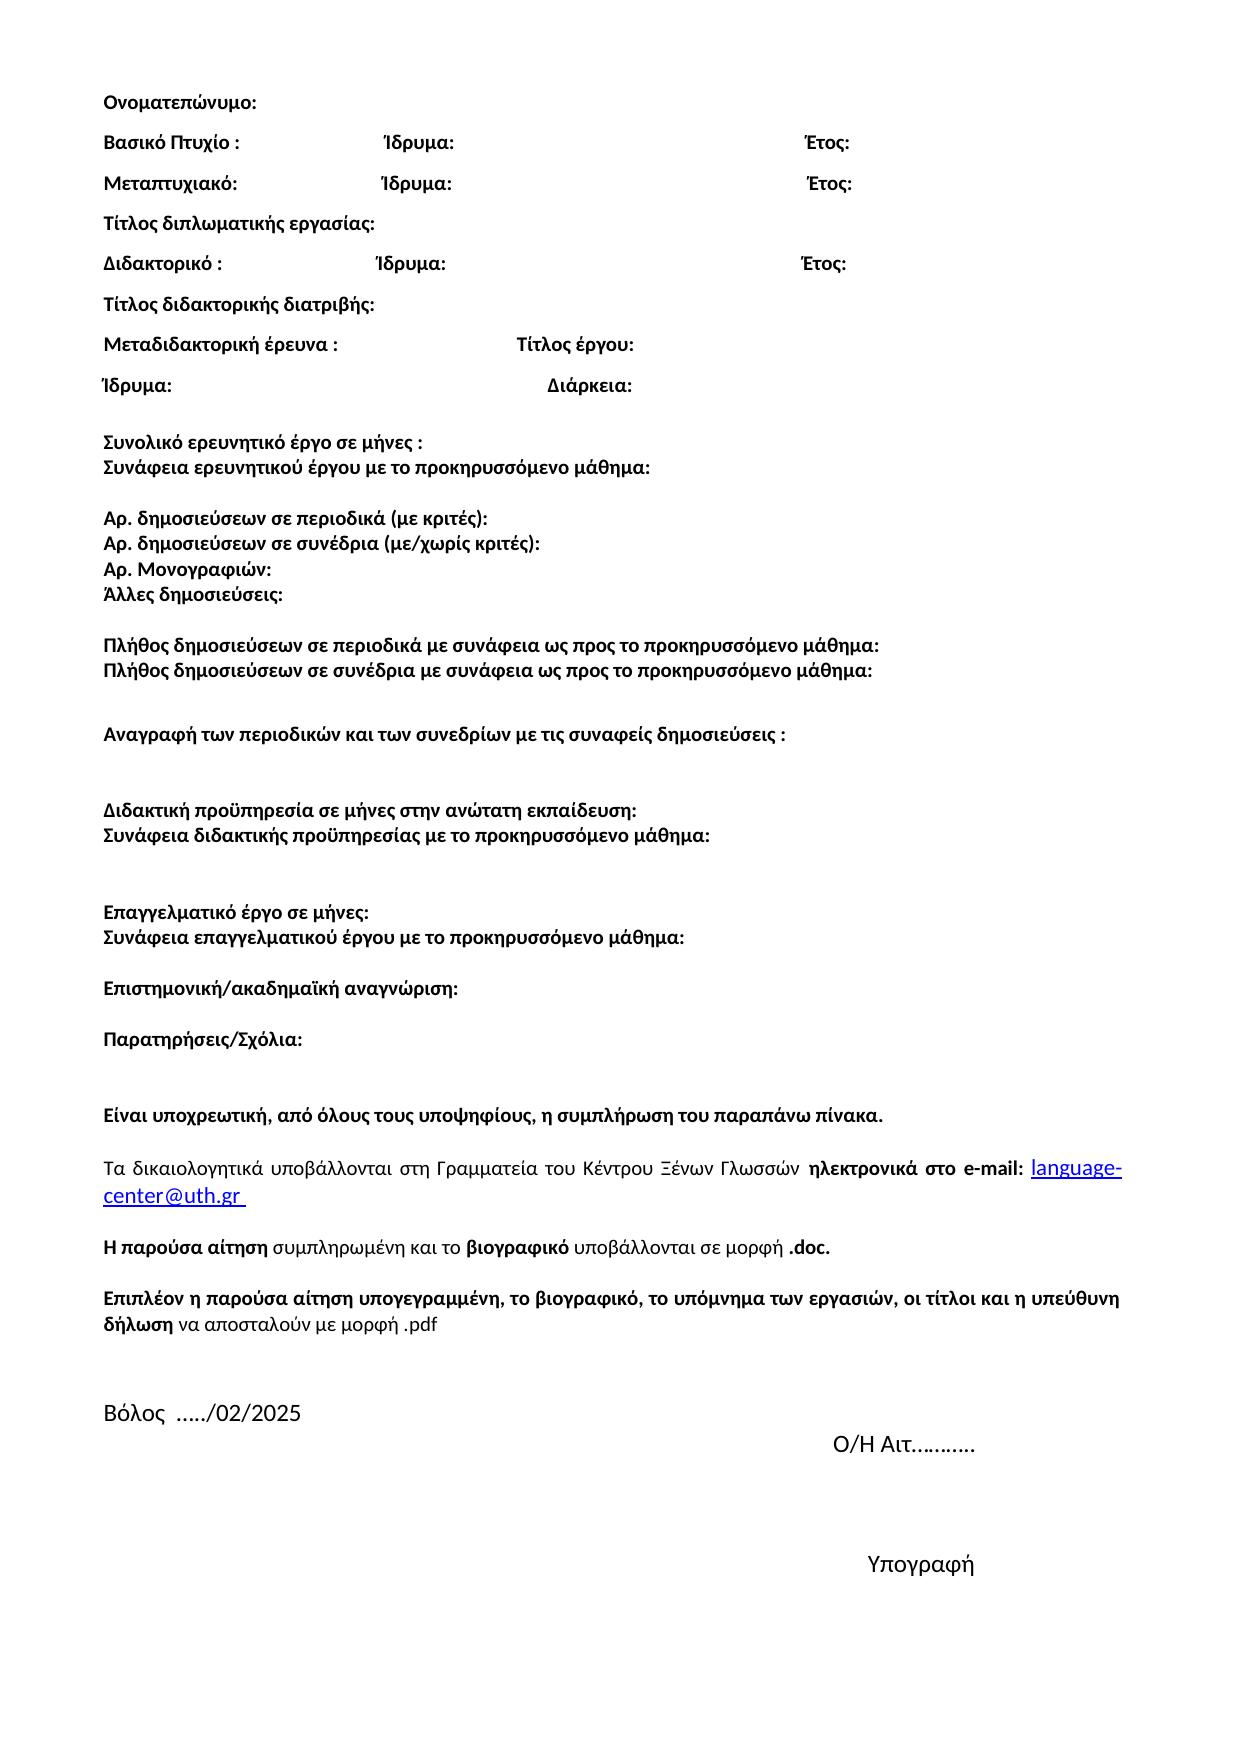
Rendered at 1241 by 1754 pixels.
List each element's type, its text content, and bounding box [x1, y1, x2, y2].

text Μεταπτυχιακό: Ίδρυμα: Έτος: [103, 170, 1122, 195]
text Συνάφεια διδακτικής προϋπηρεσίας με το προκηρυσσόμενο μάθημα: [103, 823, 1122, 848]
text Είναι υποχρεωτική, από όλους τους υποψηφίους, η συμπλήρωση του παραπάνω πίνακα. [103, 1102, 1122, 1128]
text Τα δικαιολογητικά υποβάλλονται στη Γραμματεία του Κέντρου Ξένων Γλωσσών ηλεκτρονικά στο e-mail: language-center@uth.gr [103, 1153, 1122, 1209]
text Συνάφεια ερευνητικού έργου με το προκηρυσσόμενο μάθημα: [103, 454, 1122, 480]
text Διδακτορικό : Ίδρυμα: Έτος: [103, 251, 1122, 276]
text Επιστημονική/ακαδημαϊκή αναγνώριση: [103, 975, 1122, 1001]
text Βασικό Πτυχίο : Ίδρυμα: Έτος: [103, 129, 1122, 155]
text Πλήθος δημοσιεύσεων σε συνέδρια με συνάφεια ως προς το προκηρυσσόμενο μάθημα: [103, 658, 1122, 683]
text Παρατηρήσεις/Σχόλια: [103, 1026, 1122, 1051]
text Ίδρυμα: Διάρκεια: [103, 372, 1122, 397]
text Μεταδιδακτορική έρευνα : Τίτλος έργου: [103, 331, 1122, 357]
text Διδακτική προϋπηρεσία σε μήνες στην ανώτατη εκπαίδευση: [103, 797, 1122, 823]
text Αρ. δημοσιεύσεων σε συνέδρια (με/χωρίς κριτές): [103, 531, 1122, 556]
text Συνολικό ερευνητικό έργο σε μήνες : [103, 429, 1122, 454]
text Ονοματεπώνυμο: [103, 89, 1122, 114]
text Τίτλος διπλωματικής εργασίας: [103, 210, 1122, 236]
text Αναγραφή των περιοδικών και των συνεδρίων με τις συναφείς δημοσιεύσεις : [103, 721, 1122, 746]
text Αρ. δημοσιεύσεων σε περιοδικά (με κριτές): [103, 505, 1122, 531]
text Άλλες δημοσιεύσεις: [103, 581, 1122, 607]
text Επαγγελματικό έργο σε μήνες: [103, 899, 1122, 924]
text Συνάφεια επαγγελματικού έργου με το προκηρυσσόμενο μάθημα: [103, 924, 1122, 950]
text Πλήθος δημοσιεύσεων σε περιοδικά με συνάφεια ως προς το προκηρυσσόμενο μάθημα: [103, 632, 1122, 658]
text Ο/Η Αιτ……….. [133, 1428, 1122, 1458]
text Τίτλος διδακτορικής διατριβής: [103, 291, 1122, 316]
text Αρ. Μονογραφιών: [103, 556, 1122, 581]
text Επιπλέον η παρούσα αίτηση υπογεγραμμένη, το βιογραφικό, το υπόμνημα των εργασιών, οι τίτλοι και η υπεύθυνη δήλωση να αποσταλούν με μορφή .pdf [103, 1285, 1122, 1336]
text Η παρούσα αίτηση συμπληρωμένη και το βιογραφικό υποβάλλονται σε μορφή .doc. [103, 1234, 1122, 1260]
text Βόλος …../02/2025 [103, 1397, 1122, 1428]
text Υπογραφή [133, 1548, 1122, 1578]
